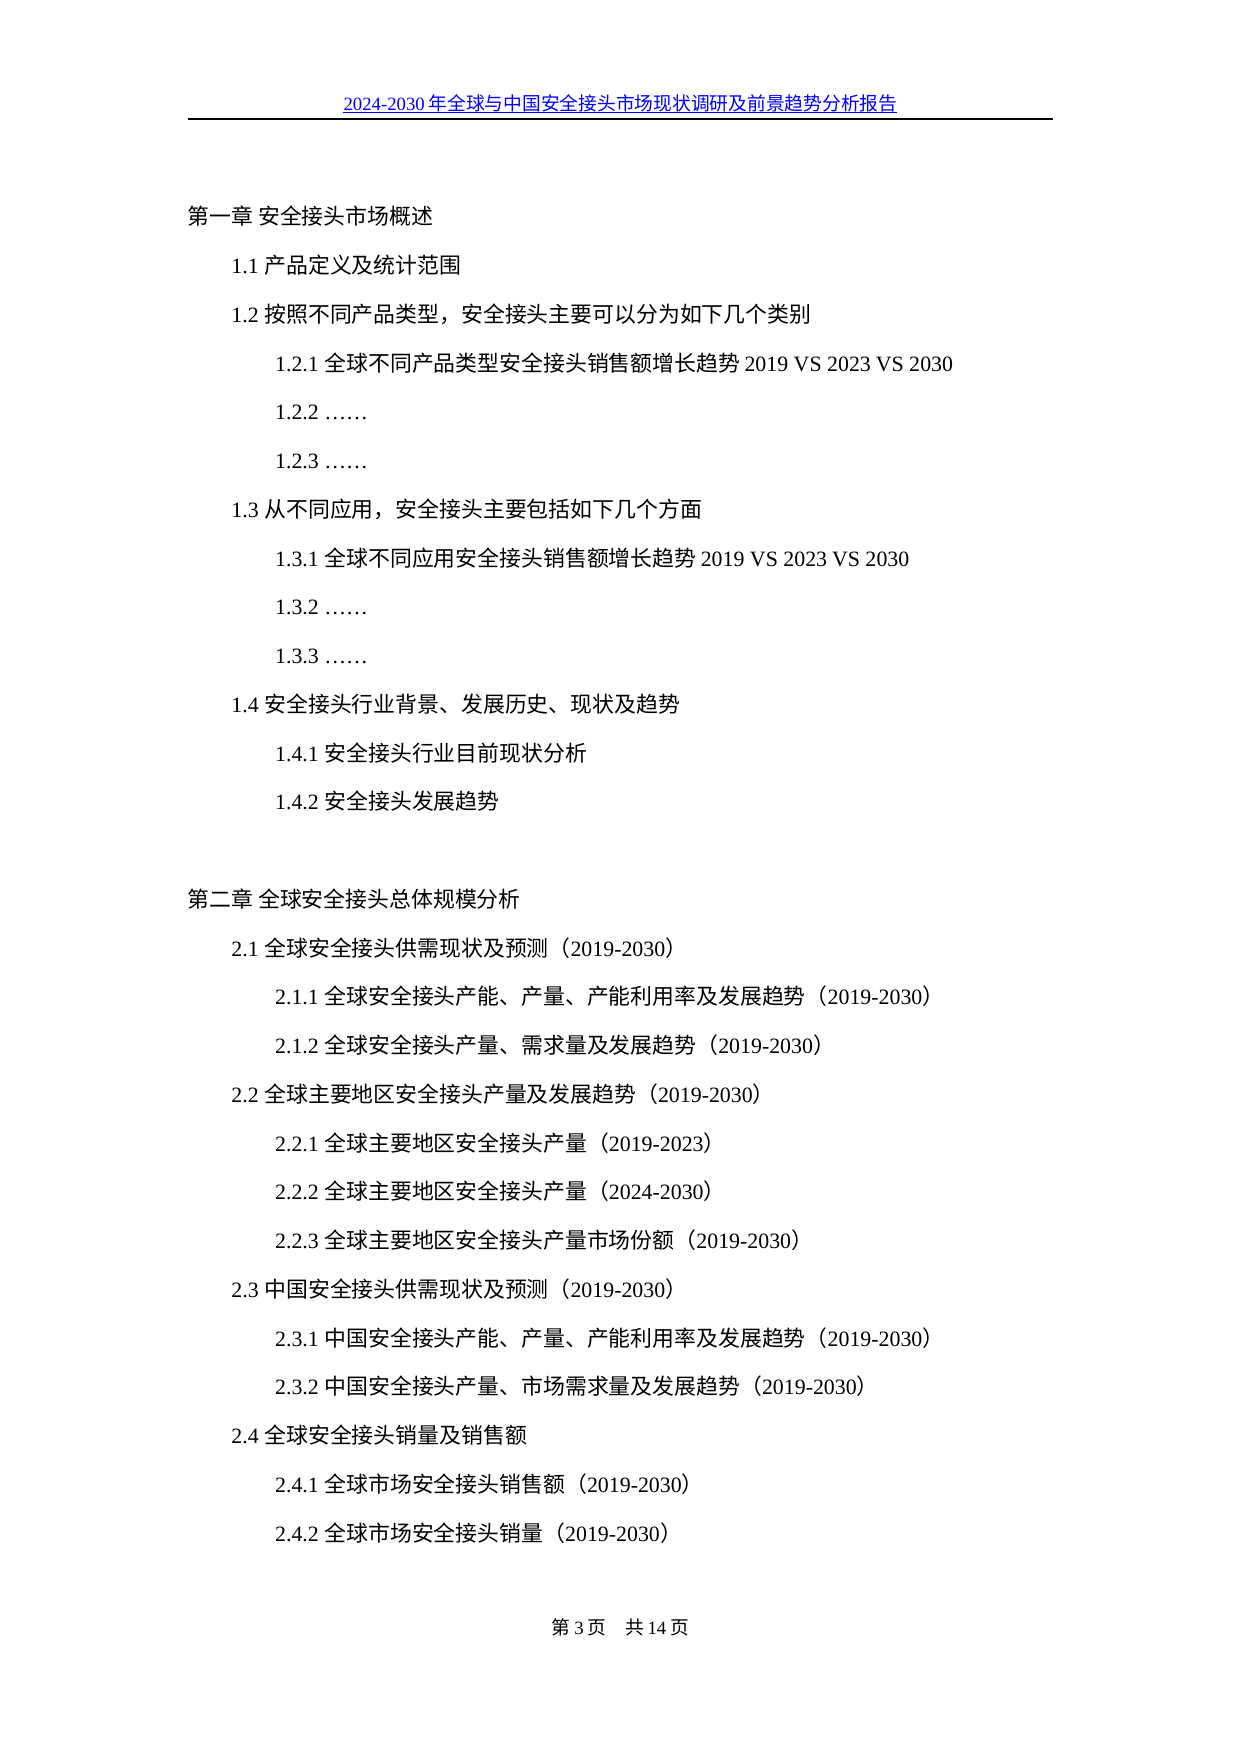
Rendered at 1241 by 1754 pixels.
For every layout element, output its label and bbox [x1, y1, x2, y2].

text [187, 150, 1053, 1548]
